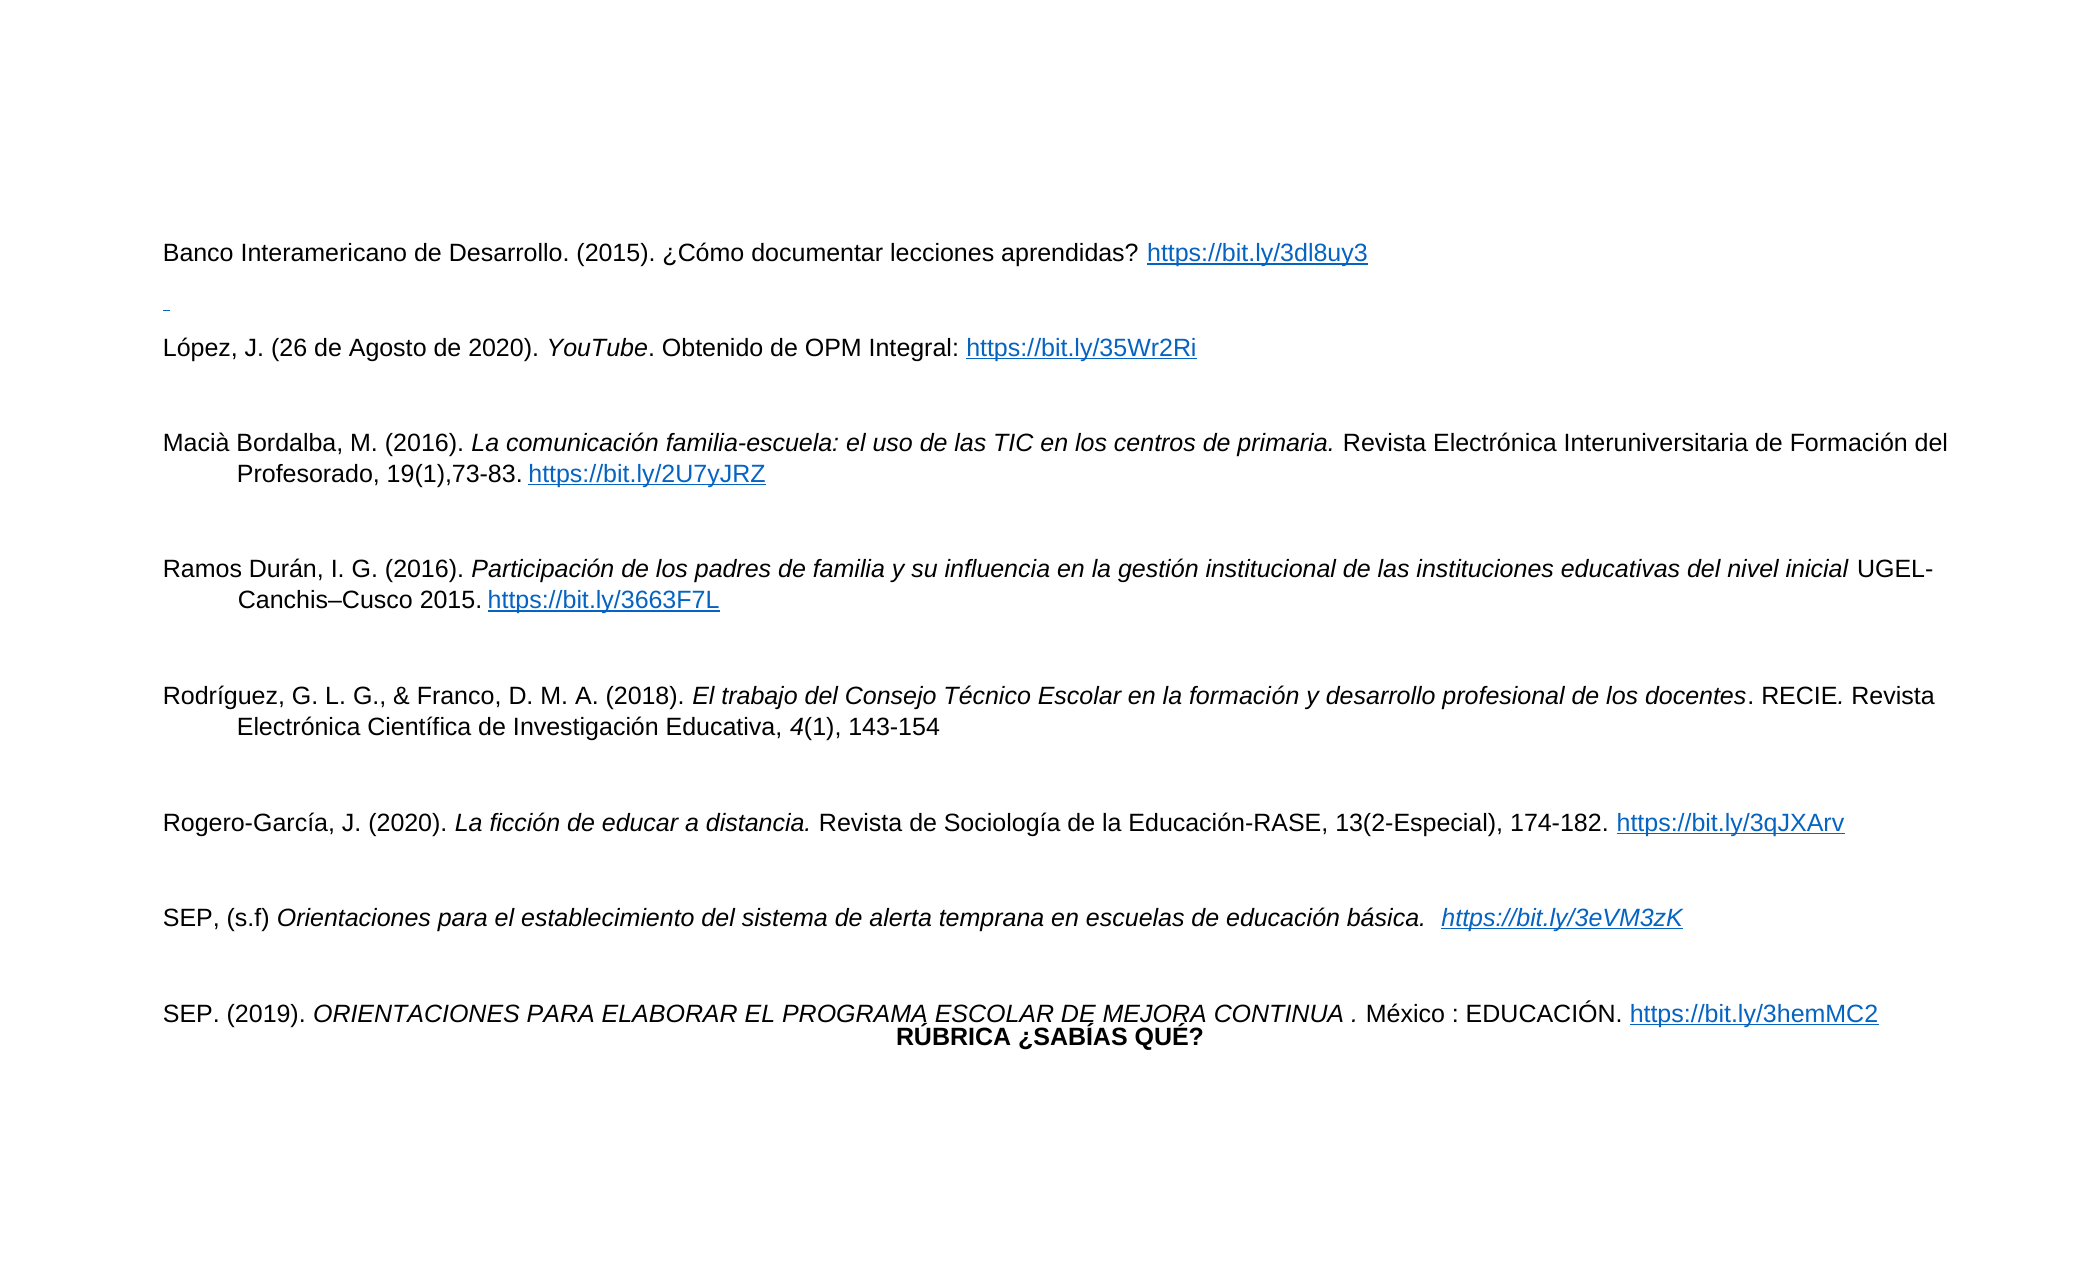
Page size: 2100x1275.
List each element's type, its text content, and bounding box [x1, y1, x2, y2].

text RÚBRICA ¿SABÍAS QUÉ? [148, 1022, 1952, 1051]
